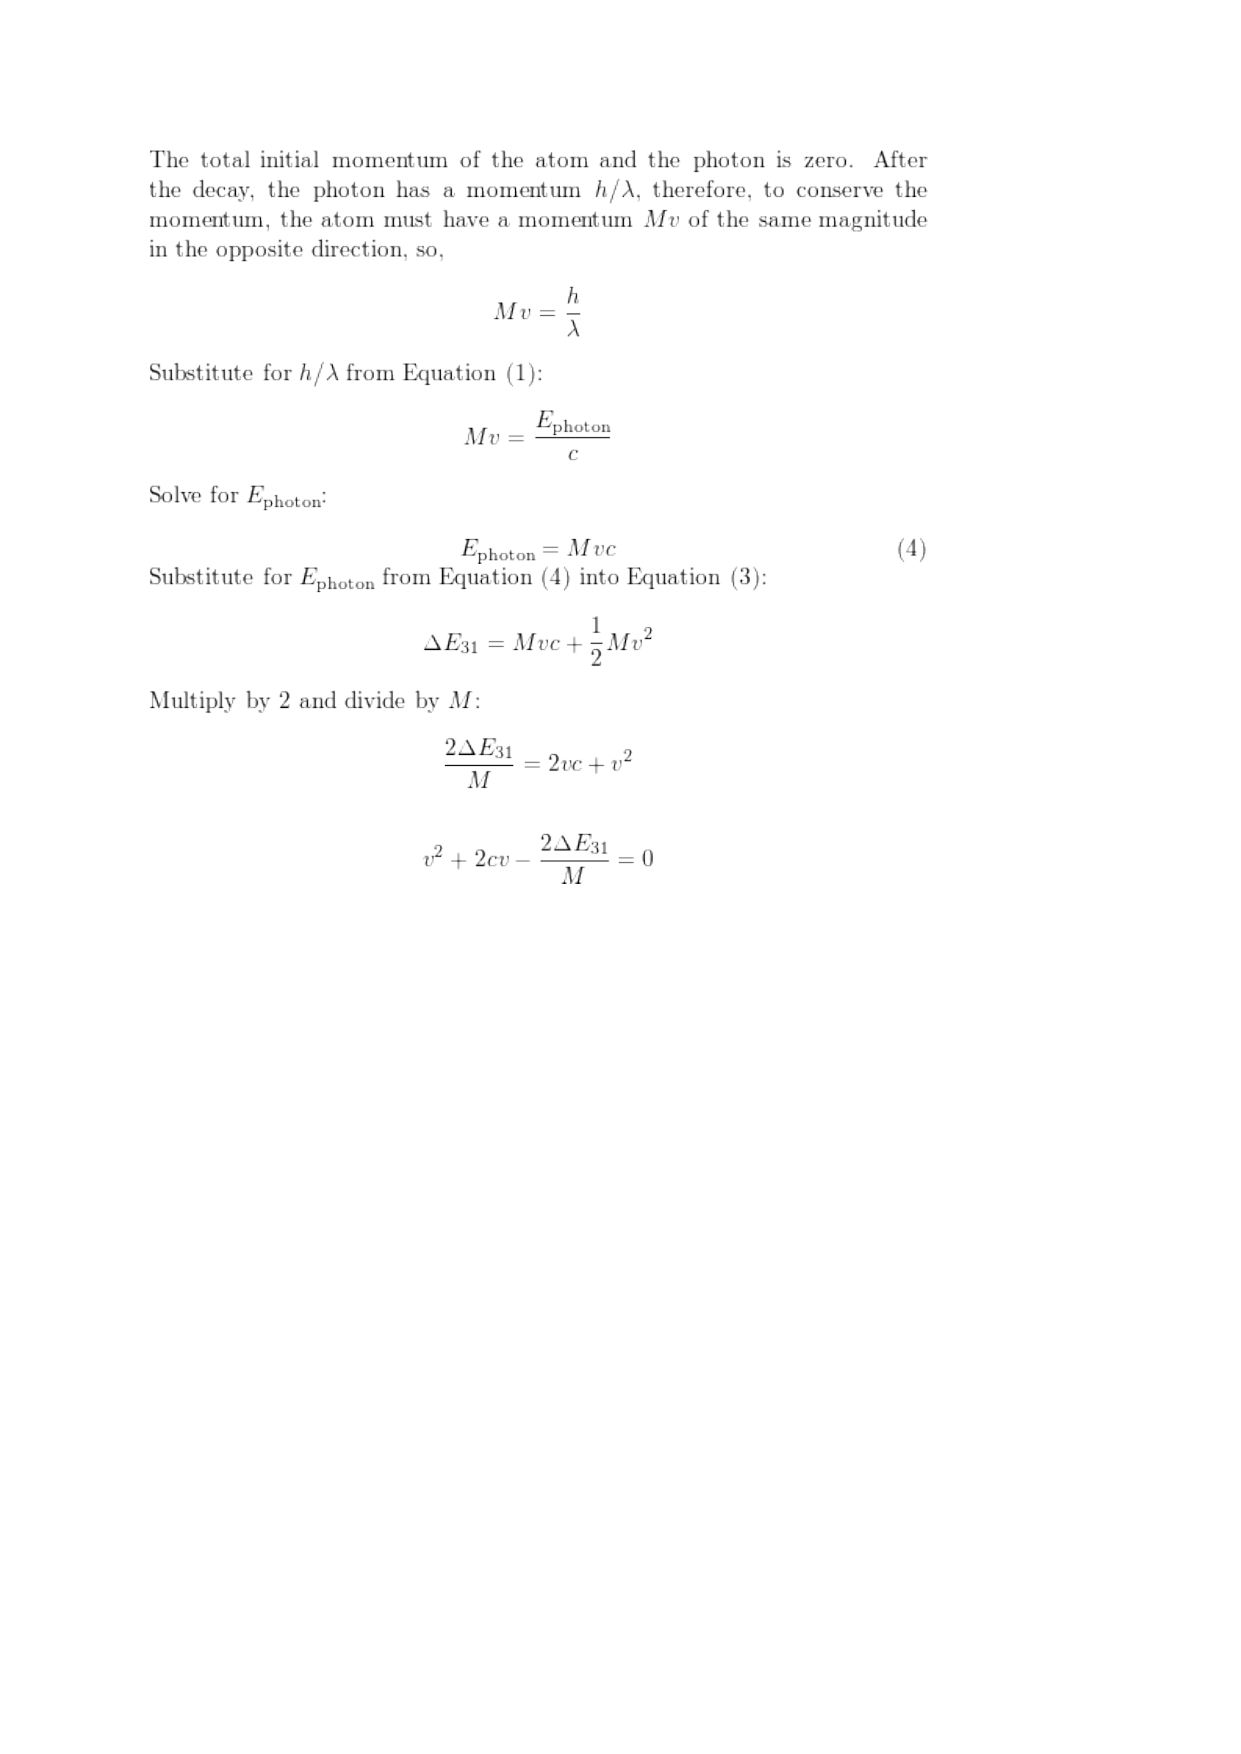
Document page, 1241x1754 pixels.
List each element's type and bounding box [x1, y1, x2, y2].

picture [149, 566, 766, 884]
picture [149, 150, 928, 564]
